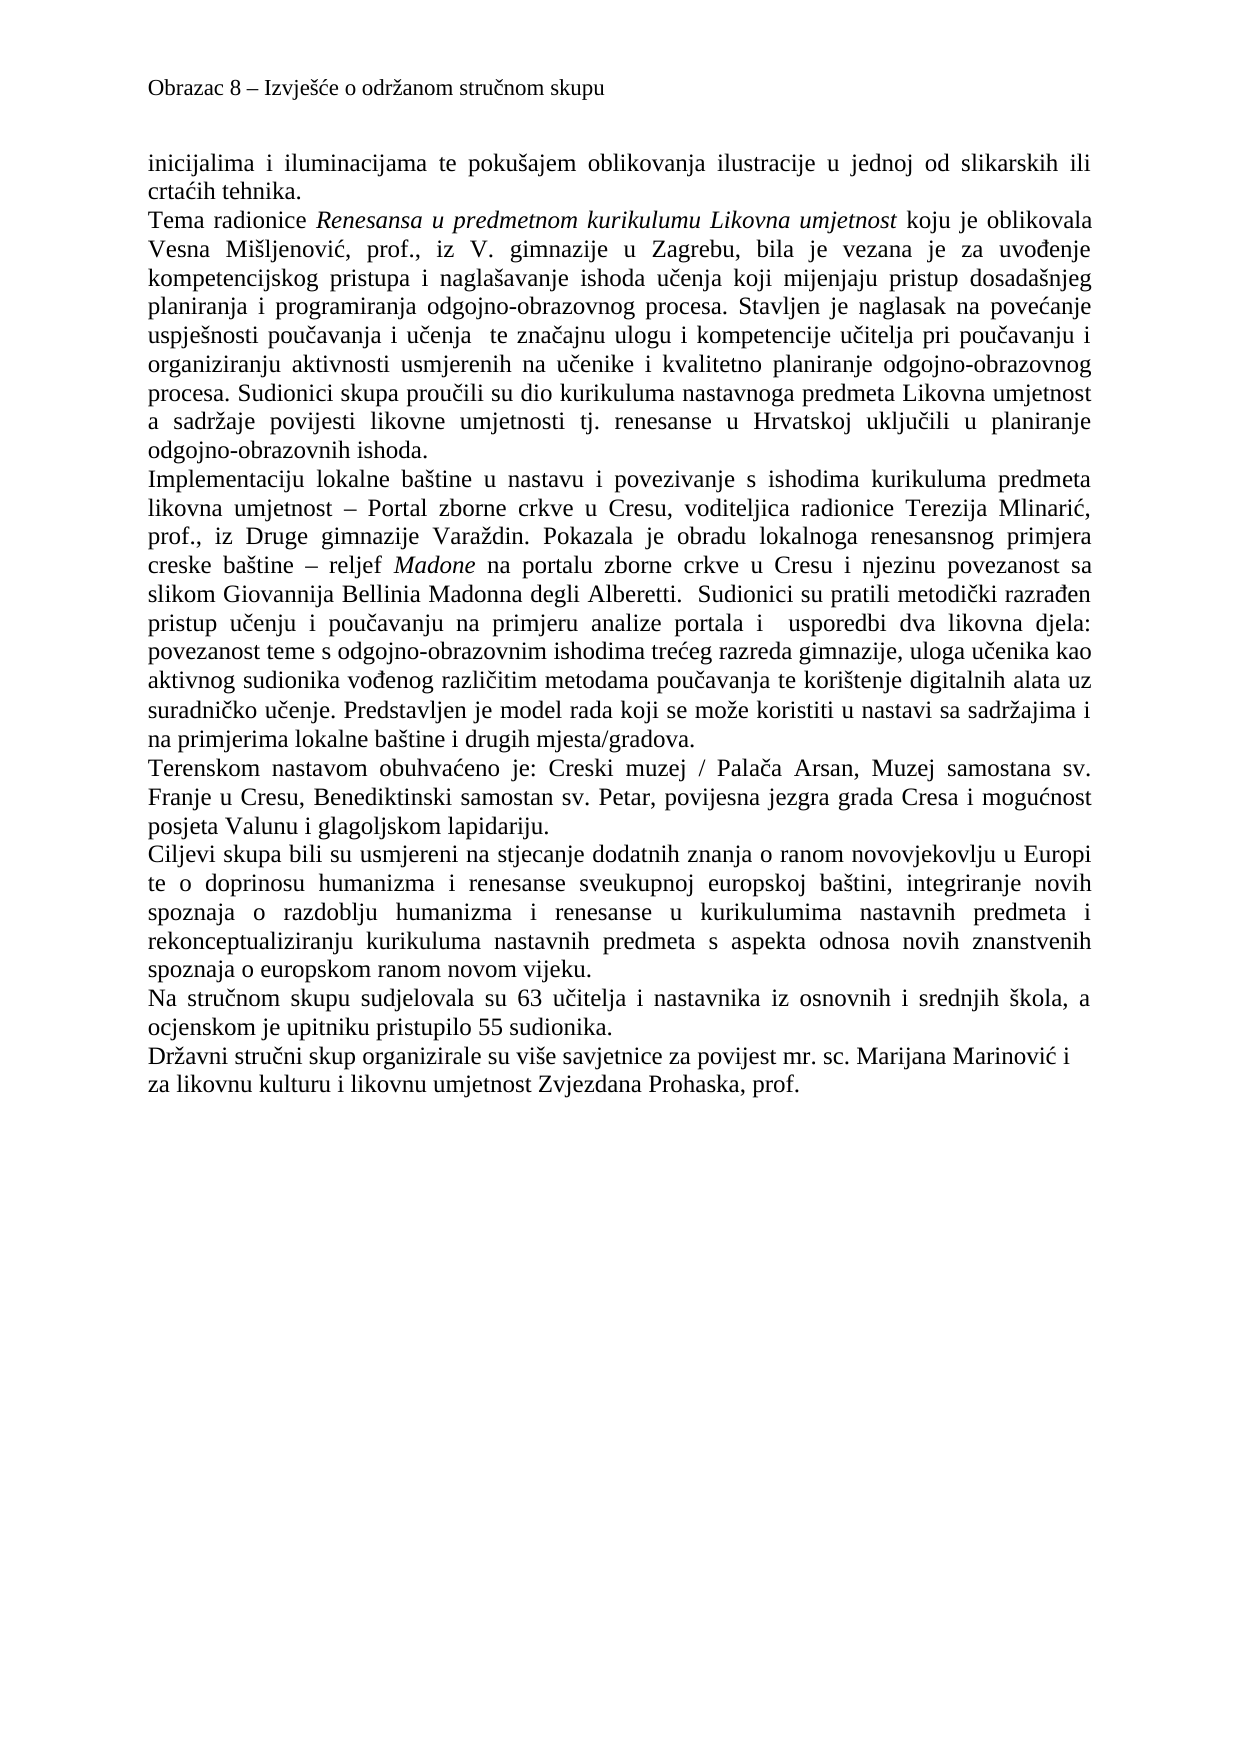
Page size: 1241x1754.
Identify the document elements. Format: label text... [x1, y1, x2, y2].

text Ciljevi skupa bili su usmjereni na stjecanje dodatnih znanja o ranom novovjekovlju u Europi te o doprinosu humanizma i renesanse sveukupnoj europskoj baštini, integriranje novih spoznaja o razdoblju humanizma i renesanse u kurikulumima nastavnih predmeta i rekonceptualiziranju kurikuluma nastavnih predmeta s aspekta odnosa novih znanstvenih spoznaja o europskom ranom novom vijeku. [148, 839, 1092, 983]
text Terenskom nastavom obuhvaćeno je: Creski muzej / Palača Arsan, Muzej samostana sv. Franje u Cresu, Benediktinski samostan sv. Petar, povijesna jezgra grada Cresa i mogućnost posjeta Valunu i glagoljskom lapidariju. [148, 753, 1092, 839]
text Implementaciju lokalne baštine u nastavu i povezivanje s ishodima kurikuluma predmeta likovna umjetnost – Portal zborne crkve u Cresu, voditeljica radionice Terezija Mlinarić, prof., iz Druge gimnazije Varaždin. Pokazala je obradu lokalnoga renesansnog primjera creske baštine – reljef Madone na portalu zborne crkve u Cresu i njezinu povezanost sa slikom Giovannija Bellinia Madonna degli Alberetti. Sudionici su pratili metodički razrađen pristup učenju i poučavanju na primjeru analize portala i usporedbi dva likovna djela: povezanost teme s odgojno-obrazovnim ishodima trećeg razreda gimnazije, uloga učenika kao aktivnog sudionika vođenog različitim metodama poučavanja te korištenje digitalnih alata uz suradničko učenje. Predstavljen je model rada koji se može koristiti u nastavi sa sadržajima i na primjerima lokalne baštine i drugih mjesta/gradova. [148, 464, 1092, 753]
text Državni stručni skup organizirale su više savjetnice za povijest mr. sc. Marijana Marinović i za likovnu kulturu i likovnu umjetnost Zvjezdana Prohaska, prof. [148, 1041, 1092, 1098]
text Na stručnom skupu sudjelovala su 63 učitelja i nastavnika iz osnovnih i srednjih škola, a ocjenskom je upitniku pristupilo 55 sudionika. [148, 983, 1092, 1041]
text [148, 148, 1092, 205]
text Tema radionice Renesansa u predmetnom kurikulumu Likovna umjetnost koju je oblikovala Vesna Mišljenović, prof., iz V. gimnazije u Zagrebu, bila je vezana je za uvođenje kompetencijskog pristupa i naglašavanje ishoda učenja koji mijenjaju pristup dosadašnjeg planiranja i programiranja odgojno-obrazovnog procesa. Stavljen je naglasak na povećanje uspješnosti poučavanja i učenja te značajnu ulogu i kompetencije učitelja pri poučavanju i organiziranju aktivnosti usmjerenih na učenike i kvalitetno planiranje odgojno-obrazovnog procesa. Sudionici skupa proučili su dio kurikuluma nastavnoga predmeta Likovna umjetnost a sadržaje povijesti likovne umjetnosti tj. renesanse u Hrvatskoj uključili u planiranje odgojno-obrazovnih ishoda. [148, 205, 1092, 464]
